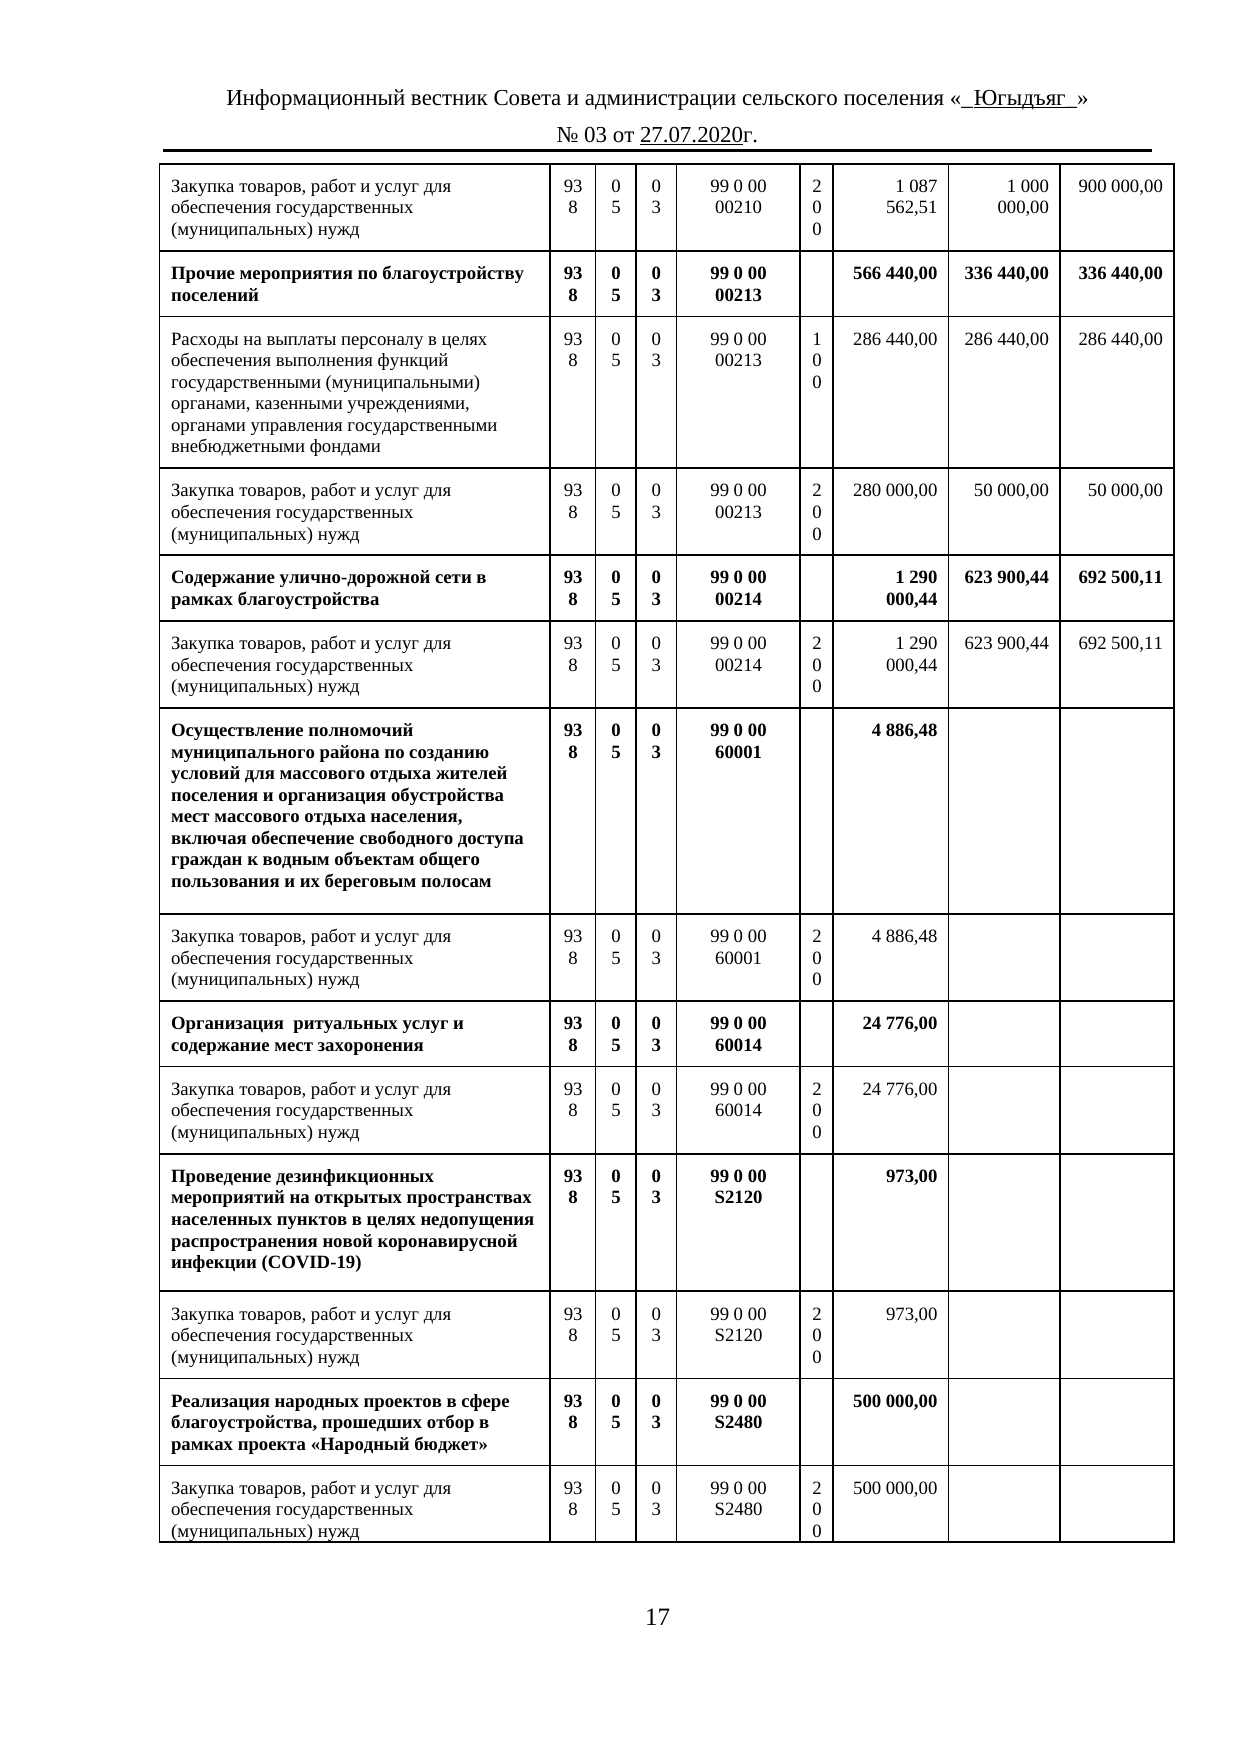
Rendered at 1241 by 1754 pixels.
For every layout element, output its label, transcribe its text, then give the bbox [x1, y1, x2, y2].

table_cell 200 [801, 165, 832, 250]
table_cell Закупка товаров, работ и услуг для обеспечения государственных (муниципальных) нужд [160, 622, 549, 707]
table_cell 99 0 00 60001 [677, 915, 799, 1000]
table_cell [1061, 1067, 1173, 1153]
table_cell Закупка товаров, работ и услуг для обеспечения государственных (муниципальных) нужд [160, 469, 549, 554]
table_cell [949, 1466, 1059, 1541]
table_cell 938 [551, 1379, 595, 1464]
table_cell [949, 1155, 1059, 1290]
table_cell 286 440,00 [949, 317, 1059, 467]
table_cell 623 900,44 [949, 622, 1059, 707]
table_cell Содержание улично-дорожной сети в рамках благоустройства [160, 556, 549, 620]
table_cell 03 [637, 252, 676, 316]
table_cell [801, 556, 832, 620]
table_cell 05 [596, 1292, 635, 1377]
table_cell 200 [801, 469, 832, 554]
table_cell [949, 915, 1059, 1000]
table_cell 99 0 00 00213 [677, 469, 799, 554]
table_cell Закупка товаров, работ и услуг для обеспечения государственных (муниципальных) нужд [160, 1067, 549, 1153]
table_cell 200 [801, 1067, 832, 1153]
table_cell 05 [596, 1155, 635, 1290]
table_cell [801, 709, 832, 913]
table_cell 938 [551, 1466, 595, 1541]
table_cell 03 [637, 165, 676, 250]
table_cell 938 [551, 1155, 595, 1290]
table_cell 938 [551, 165, 595, 250]
table_cell [801, 252, 832, 316]
table_cell [1061, 709, 1173, 913]
table_cell 99 0 00 S2120 [677, 1292, 799, 1377]
table_cell 24 776,00 [834, 1067, 948, 1153]
table_cell 05 [596, 469, 635, 554]
table_cell 03 [637, 317, 676, 467]
table_cell 50 000,00 [1061, 469, 1173, 554]
table_cell [949, 1002, 1059, 1066]
table_cell [801, 1155, 832, 1290]
table_cell 938 [551, 469, 595, 554]
table_cell 1 087 562,51 [834, 165, 948, 250]
table_cell 03 [637, 1292, 676, 1377]
table_cell [1061, 1379, 1173, 1464]
table_cell 03 [637, 915, 676, 1000]
table_cell 05 [596, 1002, 635, 1066]
table_cell 24 776,00 [834, 1002, 948, 1066]
table_cell [1061, 1466, 1173, 1541]
table_cell [801, 1002, 832, 1066]
table_cell [1061, 1155, 1173, 1290]
table_cell 99 0 00 S2480 [677, 1379, 799, 1464]
table_cell [949, 1379, 1059, 1464]
table_cell Организация ритуальных услуг и содержание мест захоронения [160, 1002, 549, 1066]
table_cell 05 [596, 252, 635, 316]
table_cell [949, 1292, 1059, 1377]
table_cell 05 [596, 1379, 635, 1464]
table_cell Закупка товаров, работ и услуг для обеспечения государственных (муниципальных) нужд [160, 915, 549, 1000]
table_cell 938 [551, 622, 595, 707]
table_cell Проведение дезинфикционных мероприятий на открытых пространствах населенных пунктов в целях недопущения распространения новой коронавирусной инфекции (COVID-19) [160, 1155, 549, 1290]
table_cell Расходы на выплаты персоналу в целях обеспечения выполнения функций государственными (муниципальными) органами, казенными учреждениями, органами управления государственными внебюджетными фондами [160, 317, 549, 467]
table_cell 03 [637, 622, 676, 707]
table_cell 623 900,44 [949, 556, 1059, 620]
table_cell 99 0 00 60001 [677, 709, 799, 913]
table_cell Прочие мероприятия по благоустройству поселений [160, 252, 549, 316]
table_cell 99 0 00 60014 [677, 1002, 799, 1066]
table_cell 03 [637, 1155, 676, 1290]
table_cell 05 [596, 709, 635, 913]
table_cell Закупка товаров, работ и услуг для обеспечения государственных (муниципальных) нужд [160, 165, 549, 250]
table_cell 286 440,00 [834, 317, 948, 467]
table_cell 692 500,11 [1061, 556, 1173, 620]
table_cell 200 [801, 1466, 832, 1541]
table_cell [801, 1379, 832, 1464]
table_cell 938 [551, 317, 595, 467]
table_cell 500 000,00 [834, 1379, 948, 1464]
table_cell 938 [551, 709, 595, 913]
table_cell 03 [637, 556, 676, 620]
table_cell 03 [637, 1002, 676, 1066]
table_cell 03 [637, 709, 676, 913]
table_cell Закупка товаров, работ и услуг для обеспечения государственных (муниципальных) нужд [160, 1292, 549, 1377]
table_cell 500 000,00 [834, 1466, 948, 1541]
table_cell 05 [596, 165, 635, 250]
table_cell 336 440,00 [1061, 252, 1173, 316]
table_cell [1061, 1292, 1173, 1377]
table_cell 99 0 00 00213 [677, 317, 799, 467]
table_cell 1 000 000,00 [949, 165, 1059, 250]
table_cell 03 [637, 1466, 676, 1541]
table_cell 938 [551, 252, 595, 316]
table_cell [949, 709, 1059, 913]
table_cell 4 886,48 [834, 709, 948, 913]
table_cell 05 [596, 915, 635, 1000]
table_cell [160, 1466, 549, 1541]
table_cell 900 000,00 [1061, 165, 1173, 250]
table_cell 336 440,00 [949, 252, 1059, 316]
table_cell 938 [551, 556, 595, 620]
table_cell 05 [596, 1067, 635, 1153]
table_cell [949, 1067, 1059, 1153]
table_cell 50 000,00 [949, 469, 1059, 554]
table_cell 05 [596, 622, 635, 707]
table_cell 938 [551, 1067, 595, 1153]
table_cell 286 440,00 [1061, 317, 1173, 467]
table_cell 99 0 00 00213 [677, 252, 799, 316]
table_cell 99 0 00 60014 [677, 1067, 799, 1153]
table_cell 05 [596, 1466, 635, 1541]
table_cell 99 0 00 S2480 [677, 1466, 799, 1541]
table_cell 1 290 000,44 [834, 556, 948, 620]
table_cell 99 0 00 00214 [677, 622, 799, 707]
table_cell [1061, 1002, 1173, 1066]
table_cell 692 500,11 [1061, 622, 1173, 707]
table_cell 200 [801, 1292, 832, 1377]
table_cell 200 [801, 622, 832, 707]
table_cell 100 [801, 317, 832, 467]
table_cell 938 [551, 915, 595, 1000]
table_cell Осуществление полномочий муниципального района по созданию условий для массового отдыха жителей поселения и организация обустройства мест массового отдыха населения, включая обеспечение свободного доступа граждан к водным объектам общего пользования и их береговым полосам [160, 709, 549, 913]
table_cell 99 0 00 00214 [677, 556, 799, 620]
table_cell 03 [637, 1067, 676, 1153]
table_cell 973,00 [834, 1292, 948, 1377]
table_cell 99 0 00 S2120 [677, 1155, 799, 1290]
table_cell 03 [637, 1379, 676, 1464]
table_cell 05 [596, 317, 635, 467]
table_cell [1061, 915, 1173, 1000]
table_cell 938 [551, 1002, 595, 1066]
table_cell 99 0 00 00210 [677, 165, 799, 250]
table_cell 938 [551, 1292, 595, 1377]
table_cell Реализация народных проектов в сфере благоустройства, прошедших отбор в рамках проекта «Народный бюджет» [160, 1379, 549, 1464]
table_cell 03 [637, 469, 676, 554]
table_cell 1 290 000,44 [834, 622, 948, 707]
table_cell 280 000,00 [834, 469, 948, 554]
table_cell 200 [801, 915, 832, 1000]
table_cell 4 886,48 [834, 915, 948, 1000]
table_cell 566 440,00 [834, 252, 948, 316]
table_cell 973,00 [834, 1155, 948, 1290]
table_cell 05 [596, 556, 635, 620]
